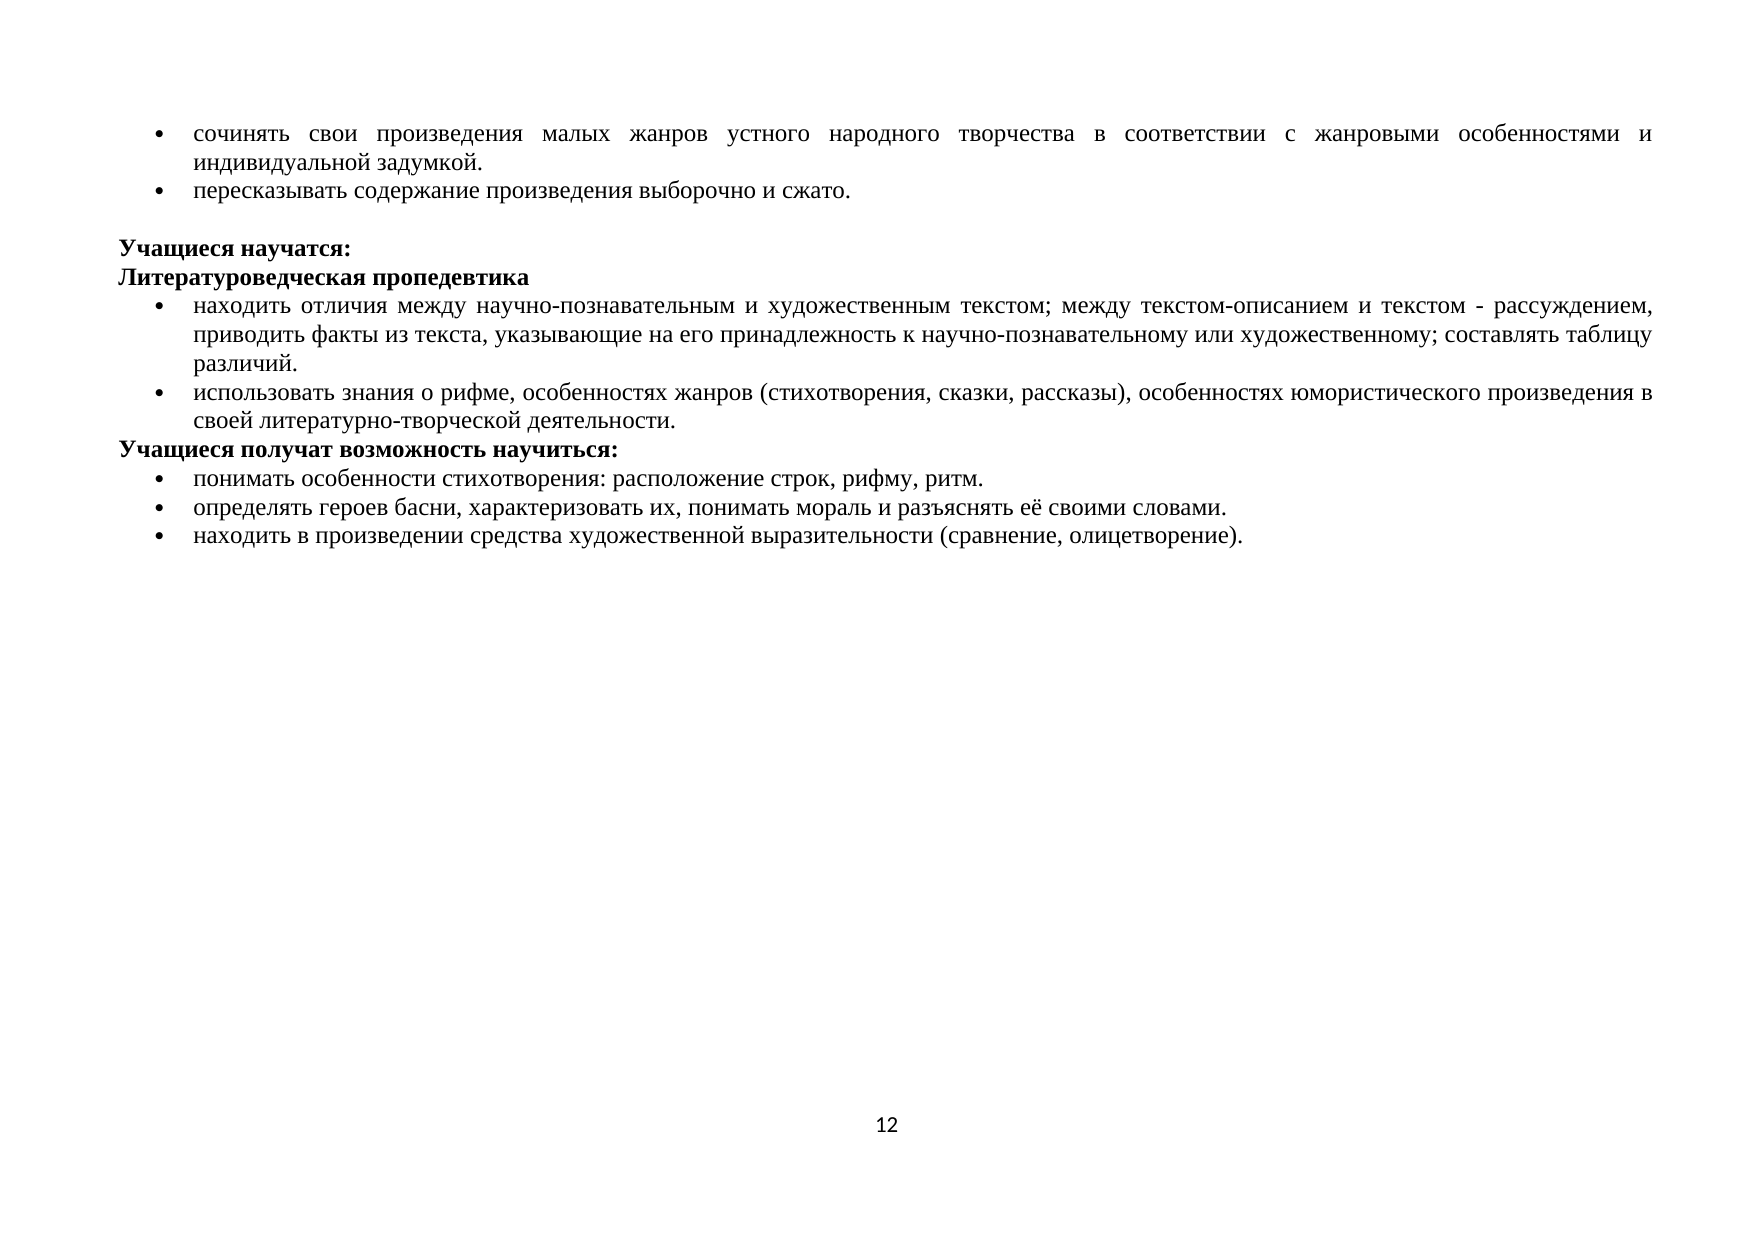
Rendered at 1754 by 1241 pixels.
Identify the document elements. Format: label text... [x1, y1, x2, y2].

list определять героев басни, характеризовать их, понимать мораль и разъяснять её своими словами. [156, 492, 1655, 521]
list пересказывать содержание произведения выборочно и сжато. [156, 176, 1655, 204]
text Литературоведческая пропедевтика [118, 262, 1655, 291]
list использовать знания о рифме, особенностях жанров (стихотворения, сказки, рассказы), особенностях юмористического произведения в своей литературно-творческой деятельности. [156, 377, 1655, 434]
list понимать особенности стихотворения: расположение строк, рифму, ритм. [156, 463, 1655, 492]
list сочинять свои произведения малых жанров устного народного творчества в соответствии с жанровыми особенностями и индивидуальной задумкой. [156, 118, 1655, 176]
text Учащиеся получат возможность научиться: [118, 434, 1655, 463]
list находить в произведении средства художественной выразительности (сравнение, олицетворение). [156, 521, 1655, 549]
text Учащиеся научатся: [118, 233, 1655, 262]
list находить отличия между научно-познавательным и художественным текстом; между текстом-описанием и текстом - рассуждением, приводить факты из текста, указывающие на его принадлежность к научно-познавательному или художественному; составлять таблицу различий. [156, 291, 1655, 377]
